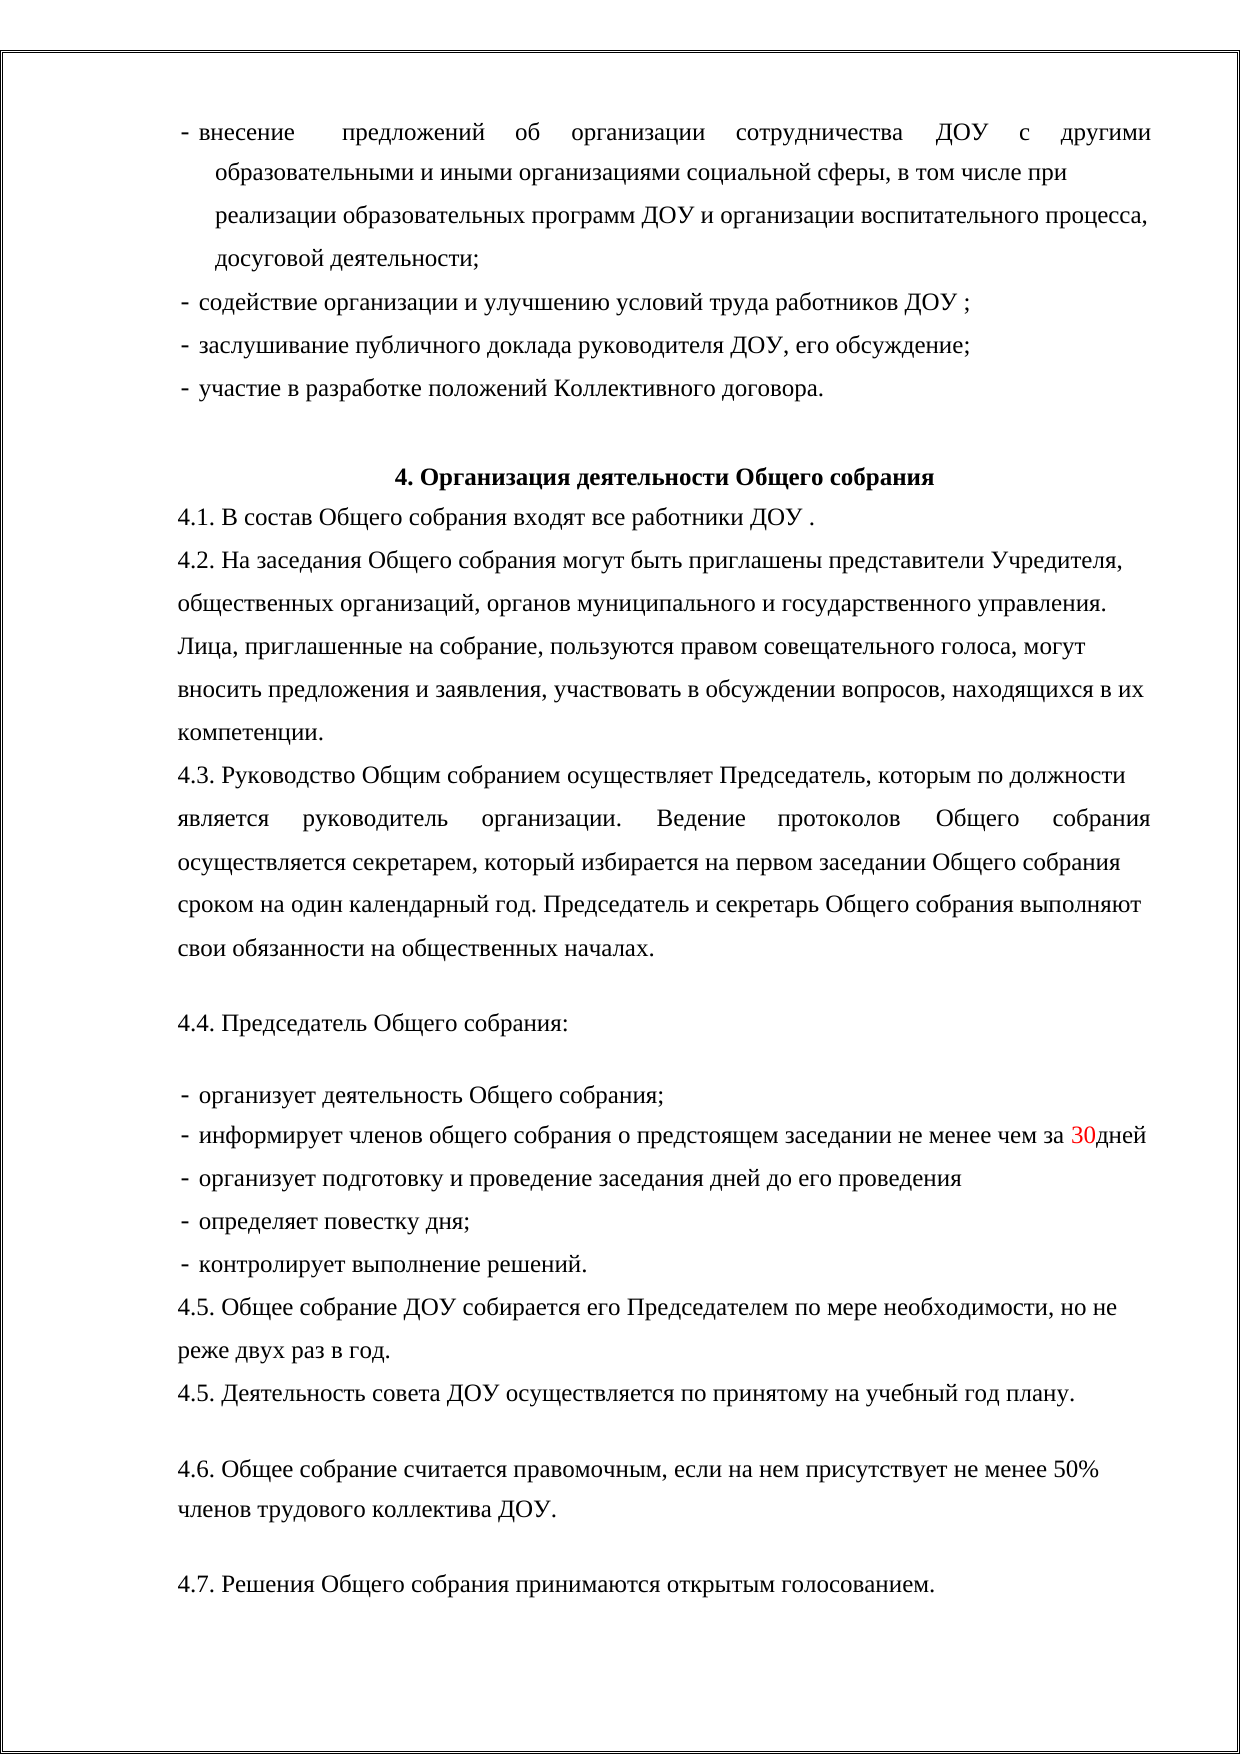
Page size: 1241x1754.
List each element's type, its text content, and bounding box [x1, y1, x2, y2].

text 4.3. Руководство Общим собранием осуществляет Председатель, которым по должности [177, 749, 1237, 792]
text собрания [1052, 792, 1237, 835]
text вносить предложения и заявления, участвовать в обсуждении вопросов, находящихся в их [177, 663, 1237, 706]
text 4.2. На заседания Общего собрания могут быть приглашены представители Учредителя, [177, 534, 1237, 577]
text Лица, приглашенные на собрание, пользуются правом совещательного голоса, могут [177, 620, 1237, 663]
text досуговой деятельности; [215, 232, 1237, 276]
text организации [571, 118, 734, 146]
text Общего [936, 792, 1051, 835]
text свои обязанности на общественных началах. [177, 922, 1237, 965]
text сроком на один календарный год. Председатель и секретарь Общего собрания выполняют [177, 879, 1237, 922]
text - содействие организации и улучшению условий труда работников ДОУ ; [177, 276, 1237, 318]
text - организует деятельность Общего собрания; [177, 1081, 1237, 1109]
text 4.5. Общее собрание ДОУ собирается его Председателем по мере необходимости, но не [177, 1281, 1237, 1324]
text 4.5. Деятельность совета ДОУ осуществляется по принятому на учебный год плану. [177, 1367, 1237, 1411]
text Ведение [656, 792, 776, 835]
text руководитель [302, 792, 480, 835]
text образовательными и иными организациями социальной сферы, в том числе при [215, 146, 1237, 189]
text предложений [342, 118, 514, 146]
text - контролирует выполнение решений. [177, 1238, 1237, 1281]
text 4.6. Общее собрание считается правомочным, если на нем присутствует не менее 50% [177, 1455, 1237, 1483]
text - участие в разработке положений Коллективного договора. [177, 362, 1237, 405]
text об [515, 118, 570, 146]
text является [177, 792, 301, 835]
text организации. [481, 792, 655, 835]
text ДОУ [936, 118, 1018, 146]
text компетенции. [177, 706, 1237, 749]
text - внесение [177, 118, 341, 146]
text 4.4. Председатель Общего собрания: [177, 1009, 1237, 1037]
text сотрудничества [736, 118, 934, 146]
text реже двух раз в год. [177, 1324, 1237, 1367]
text - заслушивание публичного доклада руководителя ДОУ, его обсуждение; [177, 318, 1237, 362]
text осуществляется секретарем, который избирается на первом заседании Общего собрания [177, 835, 1237, 879]
text реализации образовательных программ ДОУ и организации воспитательного процесса, [215, 189, 1237, 232]
text 4.7. Решения Общего собрания принимаются открытым голосованием. [177, 1570, 1237, 1598]
text членов трудового коллектива ДОУ. [177, 1483, 1237, 1526]
text 4. Организация деятельности Общего собрания [394, 464, 1237, 491]
text с [1019, 118, 1059, 146]
text протоколов [777, 792, 934, 835]
text другими [1061, 118, 1237, 146]
text - информирует членов общего собрания о предстоящем заседании не менее чем за 30дней [177, 1109, 1237, 1152]
text - определяет повестку дня; [177, 1195, 1237, 1238]
text общественных организаций, органов муниципального и государственного управления. [177, 577, 1237, 620]
text - организует подготовку и проведение заседания дней до его проведения [177, 1152, 1237, 1195]
text 4.1. В состав Общего собрания входят все работники ДОУ . [177, 491, 1237, 534]
